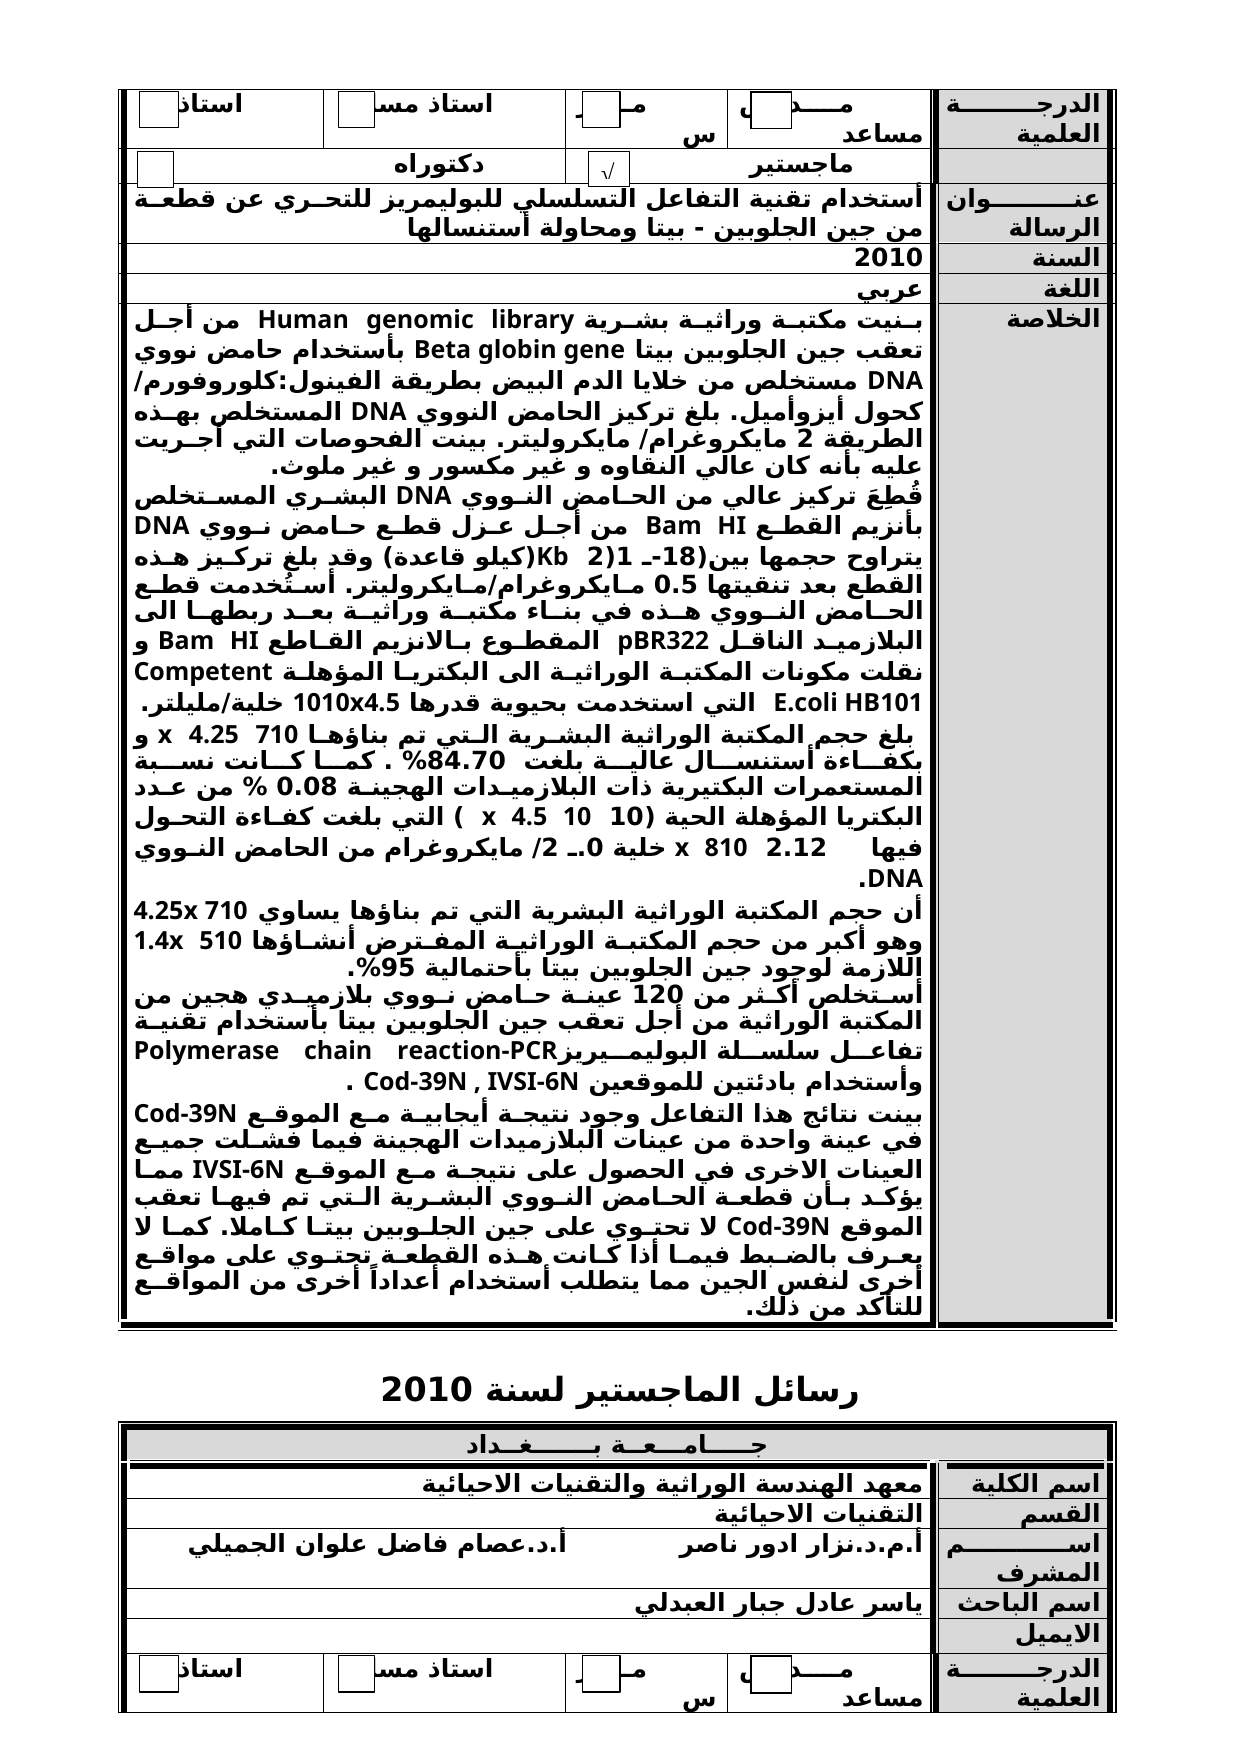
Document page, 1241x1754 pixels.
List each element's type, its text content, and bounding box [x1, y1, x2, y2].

table_cell مدرس [566, 90, 727, 148]
table_cell استاذ [127, 90, 323, 148]
table_cell اسم الكلية [935, 1460, 1112, 1498]
table_cell مدرس مساعد [728, 90, 930, 148]
table_cell اسم المشرف [939, 1529, 1107, 1588]
table_cell استاذ مساعد [324, 1654, 565, 1712]
table_cell الدرجة العلمية [939, 1654, 1107, 1712]
table_cell ياسر عادل جبار العبدلي [127, 1589, 930, 1618]
table_cell استاذ مساعد [324, 90, 565, 148]
table_cell دكتوراه [127, 149, 565, 183]
table_header جـــــامـــعــة بـــــــغــداد [127, 1430, 1107, 1459]
table_cell [939, 149, 1107, 183]
table_cell اللغة [939, 274, 1107, 303]
table_cell التقنيات الاحيائية [127, 1499, 930, 1528]
table_cell ماجستير [566, 149, 930, 183]
table_cell [127, 1619, 930, 1653]
table_cell أ.م.د.نزار ادور ناصر أ.د.عصام فاضل علوان الجميلي [127, 1529, 930, 1588]
table_cell الدرجة العلمية [939, 90, 1107, 148]
table_cell الخلاصة [939, 304, 1112, 1322]
table_cell عربي [127, 274, 930, 303]
table_cell 2010 [127, 244, 930, 273]
table_cell مدرس [566, 1654, 727, 1712]
table_cell مدرس مساعد [728, 1654, 930, 1712]
text رسائل الماجستير لسنة 2010 [187, 1371, 1053, 1409]
table_cell أستخدام تقنية التفاعل التسلسلي للبوليمريز للتحري عن قطعة من جين الجلوبين - بيتا ومحاولة أستنسالها [127, 184, 930, 242]
table_cell السنة [939, 244, 1107, 273]
table_cell عنوان الرسالة [939, 184, 1107, 242]
table_cell اسم الباحث [939, 1589, 1107, 1618]
table_cell استاذ [127, 1654, 323, 1712]
table_cell بنيت مكتبة وراثية بشرية Human genomic library من أجل تعقب جين الجلوبين بيتا Beta globin gene بأستخدام حامض نووي DNA مستخلص من خلايا الدم البيض بطريقة الفينول:كلوروفورم/ كحول أيزوأميل. بلغ تركيز الحامض النووي DNA المستخلص بهذه الطريقة 2 مايكروغرام/ مايكروليتر. بينت الفحوصات التي أجريت عليه بأنه كان عالي النقاوه و غير مكسور و غير ملوث. قُطِعَ تركيز عالي من الحامض النووي DNA البشري المستخلص بأنزيم القطع Bam HI من أجل عزل قطع حامض نووي DNA يتراوح حجمها بين(18- 1(2 Kb(كيلو قاعدة) وقد بلغ تركيز هذه القطع بعد تنقيتها 0.5 مايكروغرام/مايكروليتر. أستُخدمت قطع الحامض النووي هذه في بناء مكتبة وراثية بعد ربطها الى البلازميد الناقل pBR322 المقطوع بالانزيم القاطع Bam HI و نقلت مكونات المكتبة الوراثية الى البكتريا المؤهلة Competent E.coli HB101 التي استخدمت بحيوية قدرها 1010x4.5 خلية/مليلتر. بلغ حجم المكتبة الوراثية البشرية التي تم بناؤها x 4.25 710 و بكفاءة أستنسال عالية بلغت 84.70% . كما كانت نسبة المستعمرات البكتيرية ذات البلازميدات الهجينة 0.08 % من عدد البكتريا المؤهلة الحية (10 x 4.5 10 ) التي بلغت كفاءة التحول فيها 2.12 x 810 خلية 0. 2/ مايكروغرام من الحامض النووي DNA. أن حجم المكتبة الوراثية البشرية التي تم بناؤها يساوي 4.25x 710 وهو أكبر من حجم المكتبة الوراثية المفترض أنشاؤها 1.4x 510 اللازمة لوجود جين الجلوبين بيتا بأحتمالية 95%. أستخلص أكثر من 120 عينة حامض نووي بلازميدي هجين من المكتبة الوراثية من أجل تعقب جين الجلوبين بيتا بأستخدام تقنية تفاعل سلسلة البوليميريزPolymerase chain reaction-PCR وأستخدام بادئتين للموقعين Cod-39N , IVSI-6N . بينت نتائج هذا التفاعل وجود نتيجة أيجابية مع الموقع Cod-39N في عينة واحدة من عينات البلازميدات الهجينة فيما فشلت جميع العينات الاخرى في الحصول على نتيجة مع الموقع IVSI-6N مما يؤكد بأن قطعة الحامض النووي البشرية التي تم فيها تعقب الموقع Cod-39N لا تحتوي على جين الجلوبين بيتا كاملا. كما لا يعرف بالضبط فيما أذا كانت هذه القطعة تحتوي على مواقع أخرى لنفس الجين مما يتطلب أستخدام أعداداً أخرى من المواقع للتأكد من ذلك. [123, 304, 930, 1322]
table_cell الايميل [939, 1619, 1107, 1653]
table_cell معهد الهندسة الوراثية والتقنيات الاحيائية [123, 1460, 934, 1498]
table_cell القسم [939, 1499, 1107, 1528]
